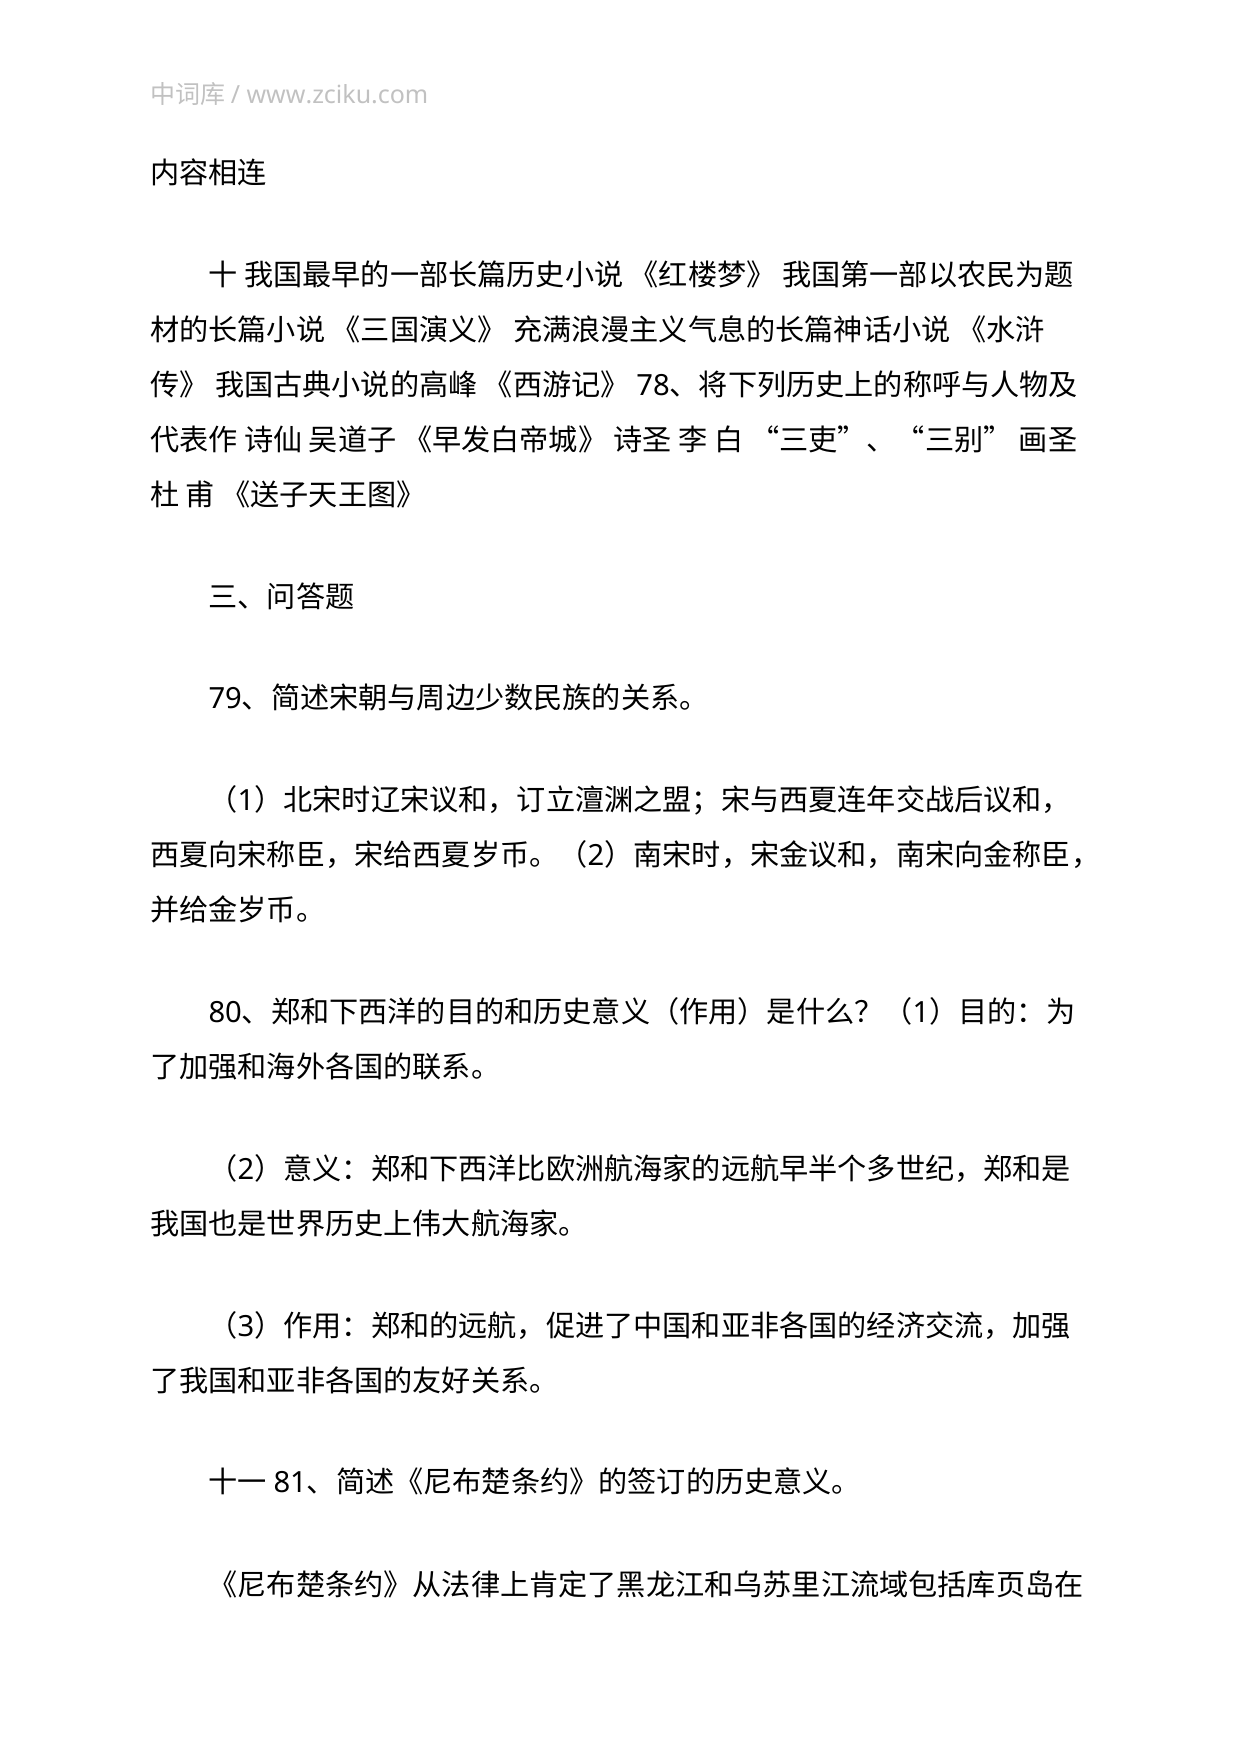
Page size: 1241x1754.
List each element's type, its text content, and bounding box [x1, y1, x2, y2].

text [150, 150, 1090, 192]
text 三、问答题 [150, 573, 1090, 616]
text 十一 81、简述《尼布楚条约》的签订的历史意义。 [150, 1459, 1090, 1501]
text （1）北宋时辽宋议和，订立澶渊之盟；宋与西夏连年交战后议和，西夏向宋称臣，宋给西夏岁币。（2）南宋时，宋金议和，南宋向金称臣，并给金岁币。 [150, 777, 1090, 929]
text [150, 1561, 1090, 1603]
text 79、简述宋朝与周边少数民族的关系。 [150, 675, 1090, 717]
text 80、郑和下西洋的目的和历史意义（作用）是什么？（1）目的：为了加强和海外各国的联系。 [150, 989, 1090, 1086]
text （2）意义：郑和下西洋比欧洲航海家的远航早半个多世纪，郑和是我国也是世界历史上伟大航海家。 [150, 1146, 1090, 1243]
text （3）作用：郑和的远航，促进了中国和亚非各国的经济交流，加强了我国和亚非各国的友好关系。 [150, 1302, 1090, 1399]
text 十 我国最早的一部长篇历史小说 《红楼梦》 我国第一部以农民为题材的长篇小说 《三国演义》 充满浪漫主义气息的长篇神话小说 《水浒传》 我国古典小说的高峰 《西游记》 78、将下列历史上的称呼与人物及代表作 诗仙 吴道子 《早发白帝城》 诗圣 李 白 “三吏”、“三别” 画圣 杜 甫 《送子天王图》 [150, 252, 1090, 514]
